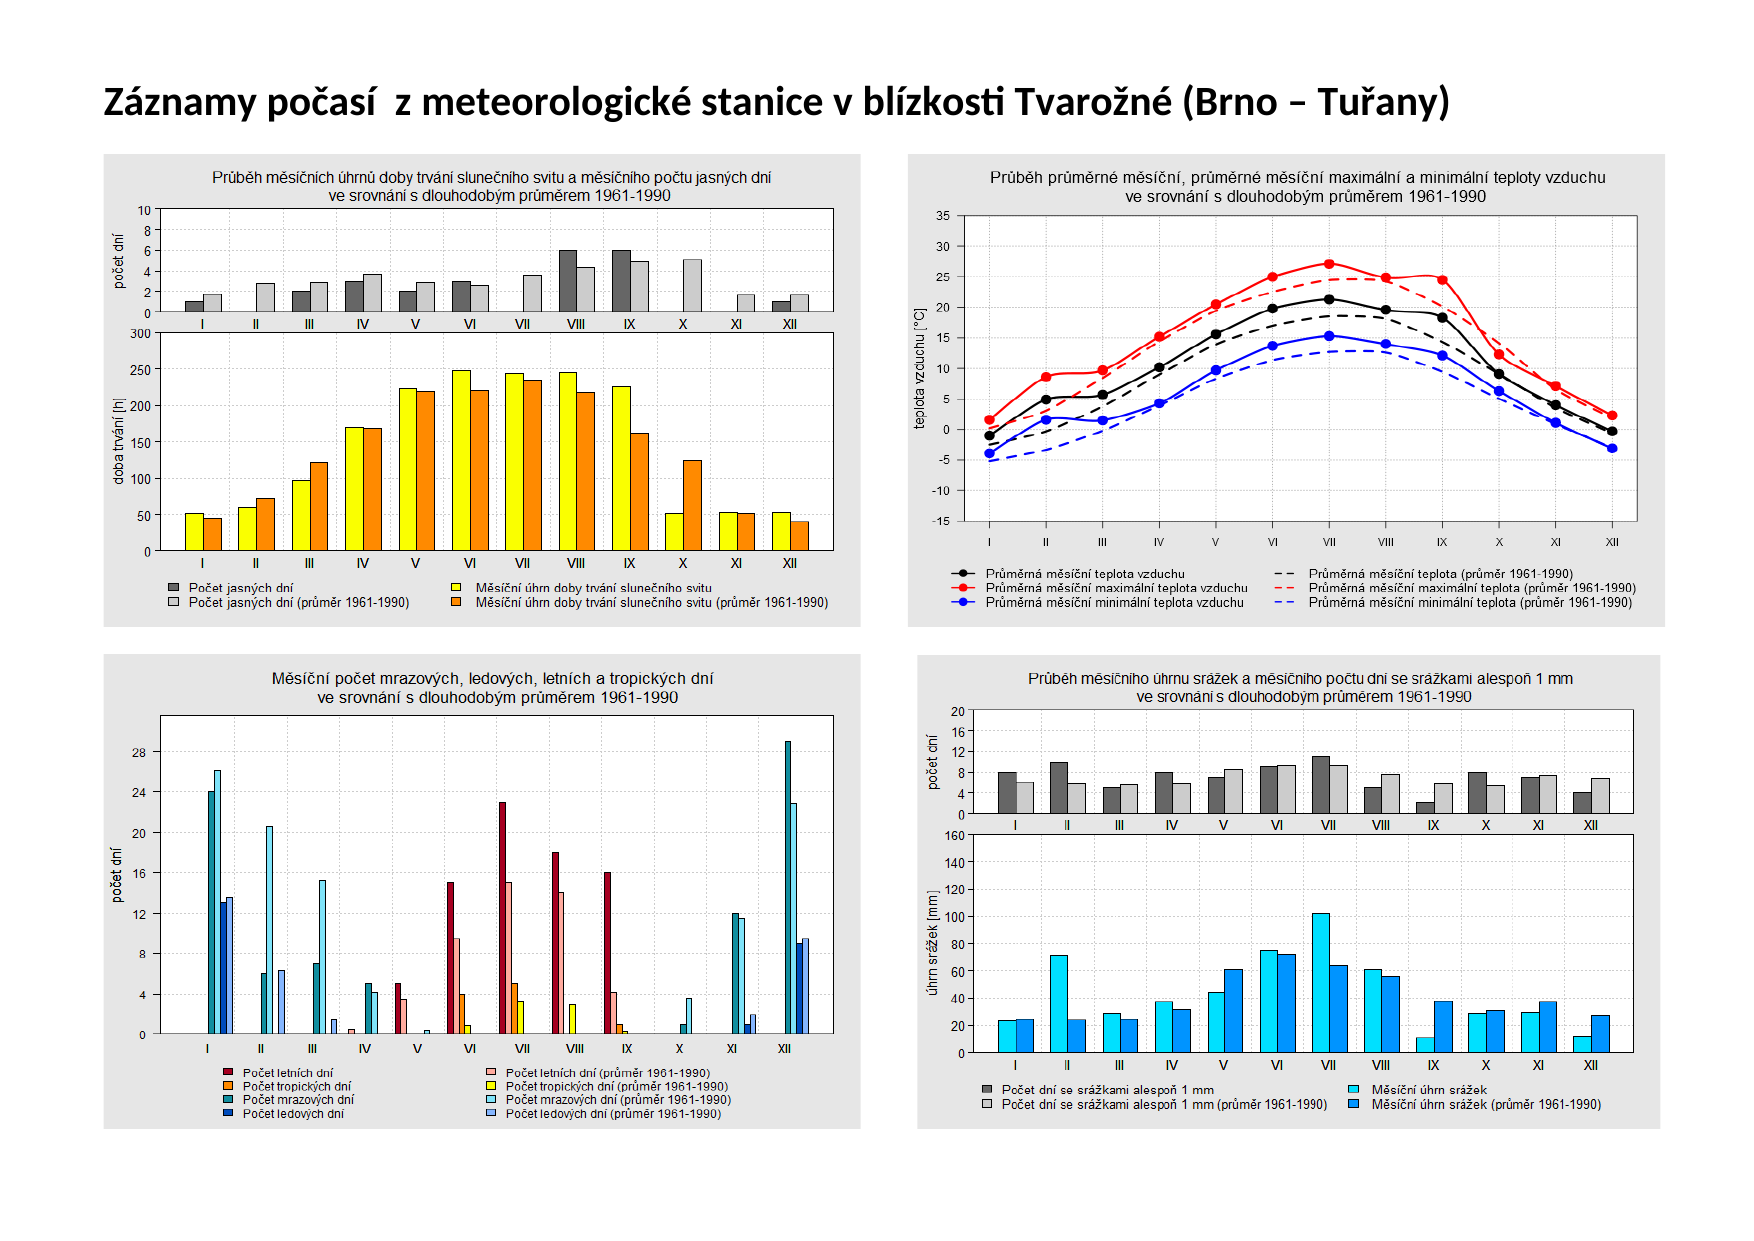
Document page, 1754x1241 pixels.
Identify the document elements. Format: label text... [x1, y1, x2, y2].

text Záznamy počasí z meteorologické stanice v blízkosti Tvarožné (Brno – Tuřany) [103, 75, 1679, 126]
picture [907, 154, 1666, 627]
picture [917, 655, 1661, 1129]
picture [103, 154, 861, 627]
picture [103, 654, 861, 1129]
